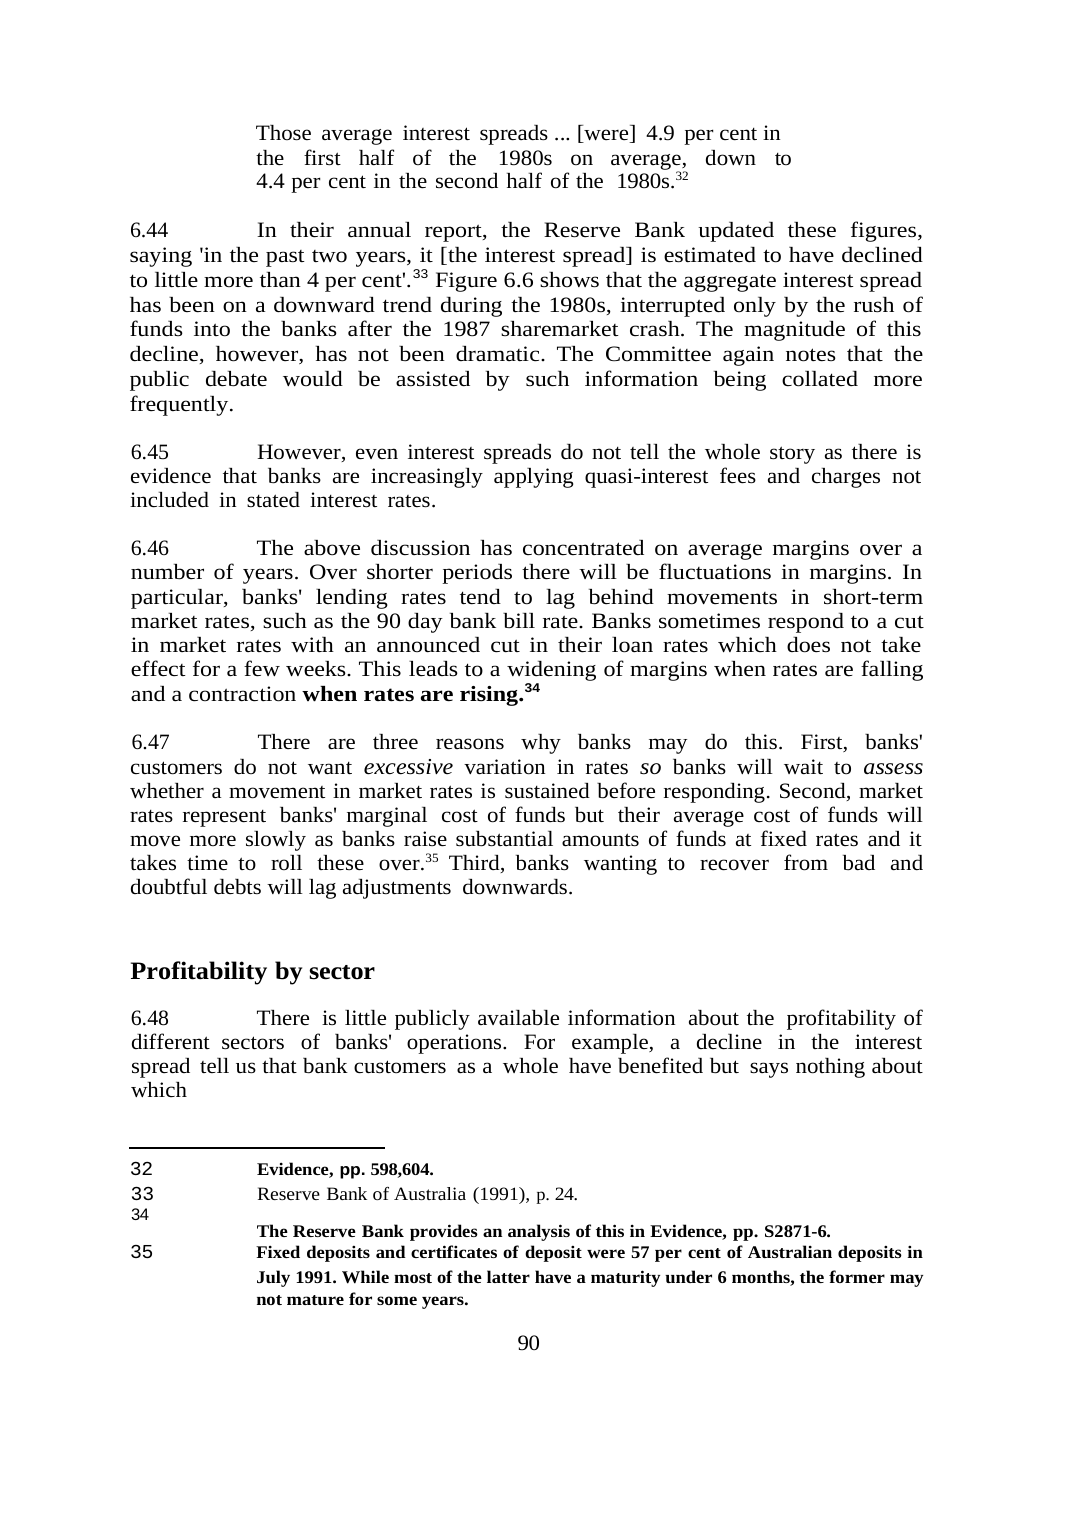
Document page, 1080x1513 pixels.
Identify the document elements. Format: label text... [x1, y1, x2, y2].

list The above discussion has concentrated on average margins over a number of years. Over shorter periods there will be fluctuations in margins. In particular, banks' lending rates tend to lag behind movements in short-term market rates, such as the 90 day bank bill rate. Banks sometimes respond to a cut in market rates with an announced cut in their loan rates which does not take effect for a few weeks. This leads to a widening of margins when rates are falling and a contraction when rates are rising.34 [131, 536, 924, 706]
text 90 [180, 1330, 878, 1356]
list Reserve Bank of Australia (1991), p. 24. [130, 1182, 935, 1206]
text Those average interest spreads ... [were] 4.9 per cent in the first half of the 1980s on average, down to [256, 121, 808, 170]
list Fixed deposits and certificates of deposit were 57 per cent of Australian deposits in July 1991. While most of the latter have a maturity under 6 months, the former may not mature for some years. [130, 1242, 923, 1309]
text Profitability by sector [130, 956, 935, 985]
list In their annual report, the Reserve Bank updated these figures, saying 'in the past two years, it [the interest spread] is estimated to have declined to little more than 4 per cent'.33 Figure 6.6 shows that the aggregate interest spread has been on a downward trend during the 1980s, interrupted only by the rush of funds into the banks after the 1987 sharemarket crash. The magnitude of this decline, however, has not been dramatic. The Committee again notes that the public debate would be assisted by such information being collated more frequently. [129, 218, 923, 416]
list Evidence, pp. 598,604. [129, 1158, 935, 1181]
text The Reserve Bank provides an analysis of this in Evidence, pp. S2871-6. [257, 1224, 935, 1241]
list There is little publicly available information about the profitability of different sectors of banks' operations. For example, a decline in the interest spread tell us that bank customers as a whole have benefited but says nothing about which [131, 1007, 923, 1102]
list However, even interest spreads do not tell the whole story as there is evidence that banks are increasingly applying quasi-interest fees and charges not included in stated interest rates. [130, 440, 923, 512]
text 34 [131, 1208, 935, 1224]
list There are three reasons why banks may do this. First, banks' customers do not want excessive variation in rates so banks will wait to assess whether a movement in market rates is sustained before responding. Second, market rates represent banks' marginal cost of funds but their average cost of funds will move more slowly as banks raise substantial amounts of funds at fixed rates and it takes time to roll these over.35 Third, banks wanting to recover from bad and doubtful debts will lag adjustments downwards. [130, 731, 923, 899]
text 4.4 per cent in the second half of the 1980s.32 [256, 170, 935, 193]
